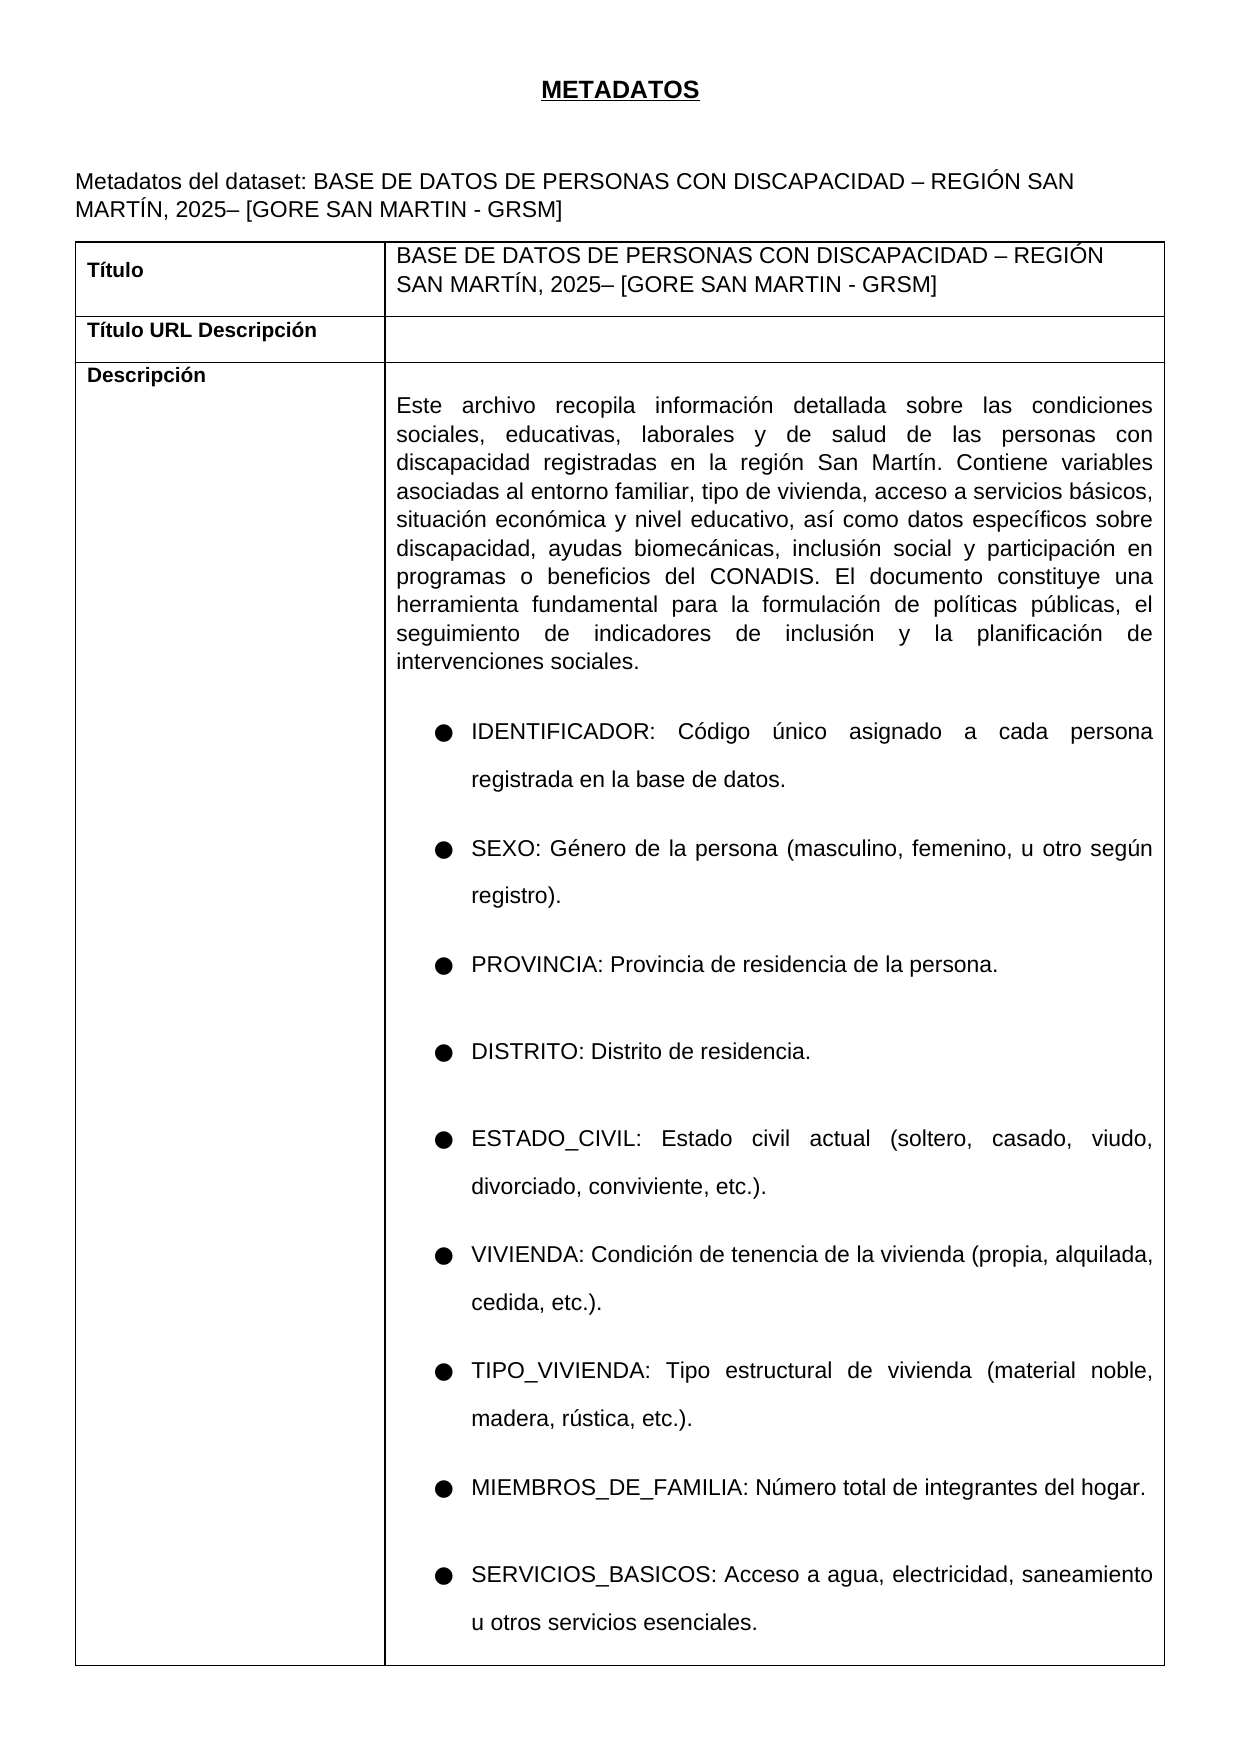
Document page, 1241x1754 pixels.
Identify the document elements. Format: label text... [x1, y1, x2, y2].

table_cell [386, 363, 1164, 1664]
text Metadatos del dataset: BASE DE DATOS DE PERSONAS CON DISCAPACIDAD – REGIÓN SAN MARTÍN, 2025– [GORE SAN MARTIN - GRSM] [75, 168, 1165, 223]
table_cell Título URL Descripción [76, 317, 384, 362]
text METADATOS [75, 75, 1165, 104]
table_header BASE DE DATOS DE PERSONAS CON DISCAPACIDAD – REGIÓN SAN MARTÍN, 2025– [GORE SAN MARTIN - GRSM] [386, 243, 1164, 316]
table_cell [386, 317, 1164, 362]
table_header Título [76, 243, 384, 316]
table_cell Descripción [76, 363, 384, 1664]
